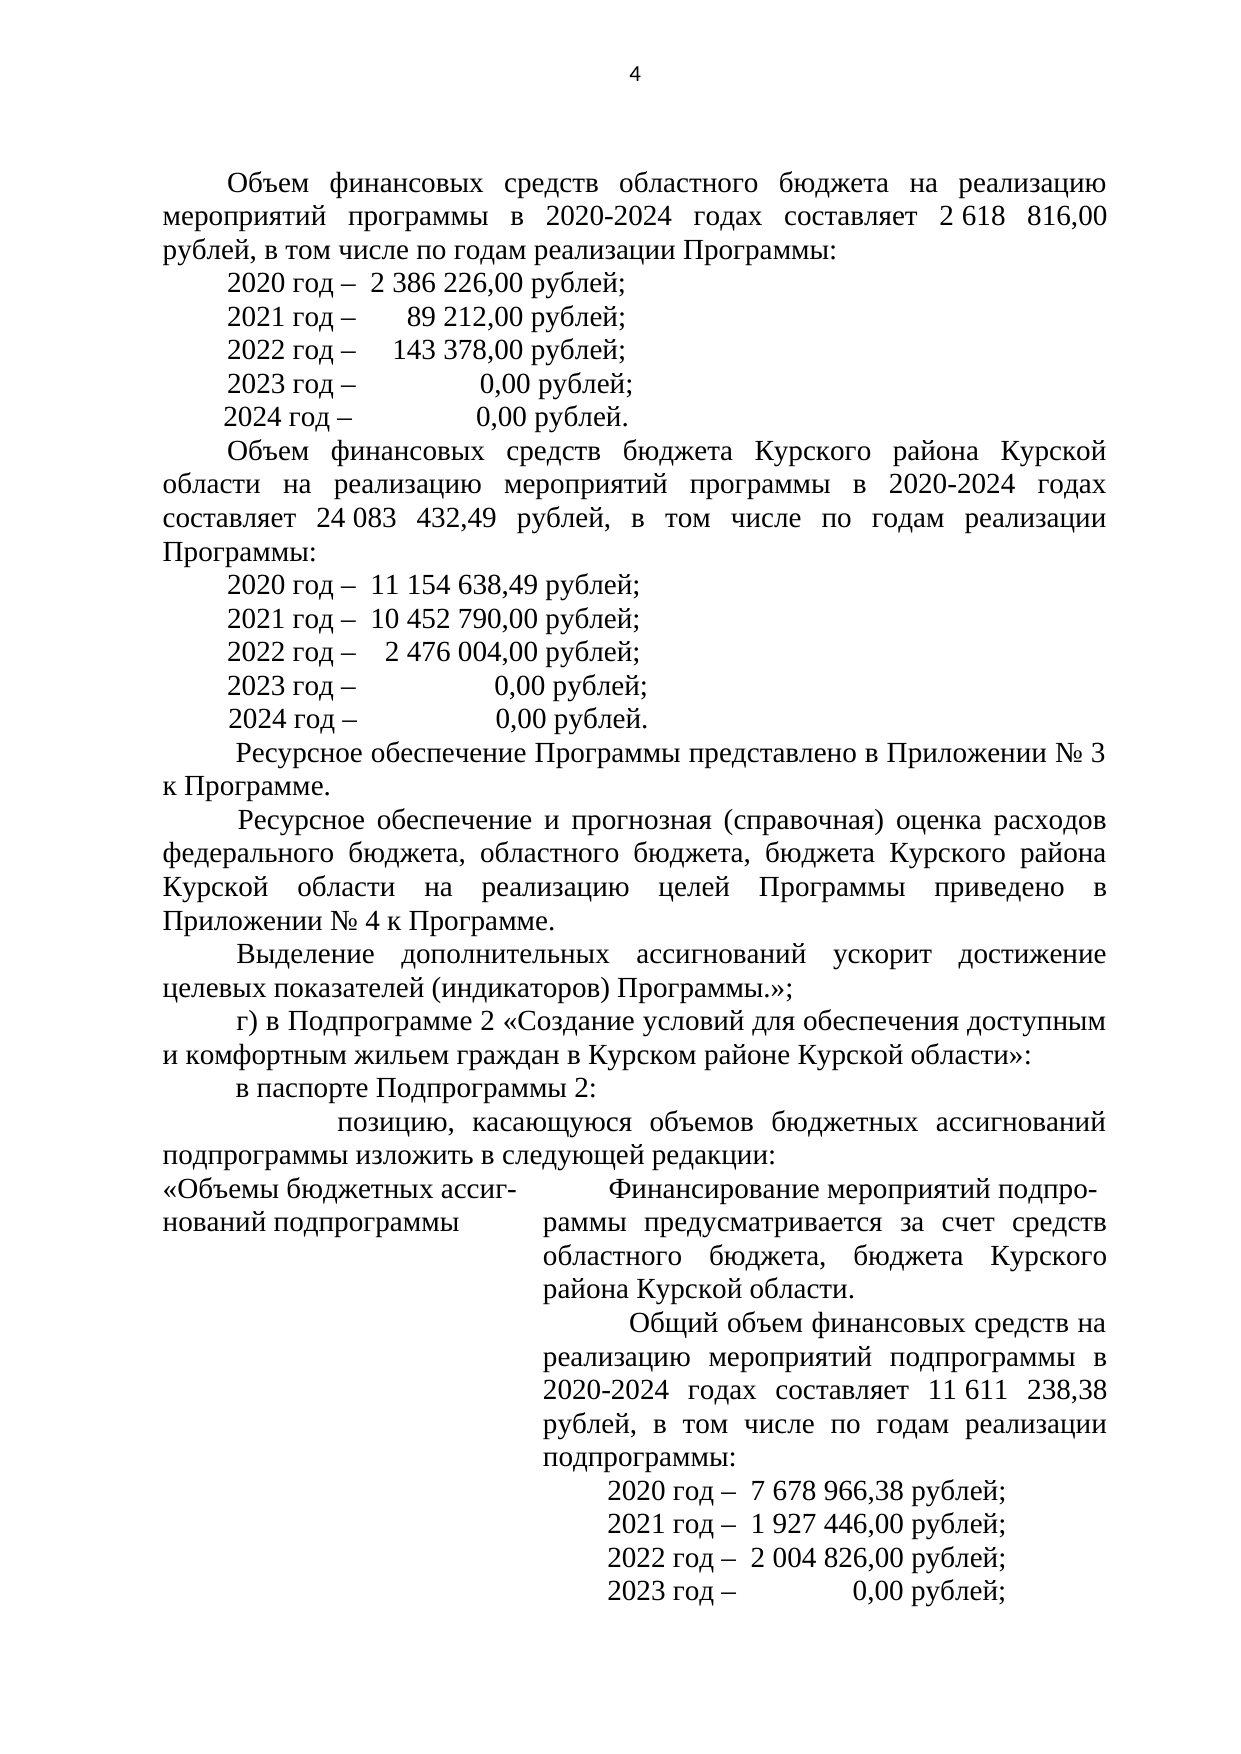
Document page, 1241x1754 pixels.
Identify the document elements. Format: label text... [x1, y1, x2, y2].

text 2023 год – 0,00 рублей; [162, 366, 1107, 399]
text 2022 год – 2 476 004,00 рублей; [162, 634, 1107, 668]
text в паспорте Подпрограммы 2: [162, 1070, 1107, 1104]
text Ресурсное обеспечение и прогнозная (справочная) оценка расходов федерального бюджета, областного бюджета, бюджета Курского района Курской области на реализацию целей Программы приведено в Приложении № 4 к Программе. [162, 802, 1107, 936]
text 2024 год – 0,00 рублей. [162, 701, 1107, 735]
text 2020 год – 11 154 638,49 рублей; [162, 567, 1107, 601]
text 2024 год – 0,00 рублей. [162, 399, 1107, 433]
text Объем финансовых средств областного бюджета на реализацию мероприятий программы в 2020-2024 годах составляет 2 618 816,00 рублей, в том числе по годам реализации Программы: [162, 165, 1107, 265]
text 2021 год – 10 452 790,00 рублей; [162, 601, 1107, 634]
text 2023 год – 0,00 рублей; [162, 668, 1107, 701]
text 2021 год – 89 212,00 рублей; [162, 299, 1107, 332]
text Ресурсное обеспечение Программы представлено в Приложении № 3 к Программе. [162, 735, 1107, 802]
text 2022 год – 143 378,00 рублей; [162, 332, 1107, 366]
text Выделение дополнительных ассигнований ускорит достижение целевых показателей (индикаторов) Программы.»; [162, 936, 1107, 1003]
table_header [151, 1171, 531, 1607]
text позицию, касающуюся объемов бюджетных ассигнований подпрограммы изложить в следующей редакции: [162, 1104, 1107, 1171]
text Объем финансовых средств бюджета Курского района Курской области на реализацию мероприятий программы в 2020-2024 годах составляет 24 083 432,49 рублей, в том числе по годам реализации Программы: [162, 433, 1107, 567]
text 2020 год – 2 386 226,00 рублей; [162, 265, 1107, 299]
text г) в Подпрограмме 2 «Создание условий для обеспечения доступным и комфортным жильем граждан в Курском районе Курской области»: [162, 1003, 1107, 1070]
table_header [531, 1171, 1118, 1607]
